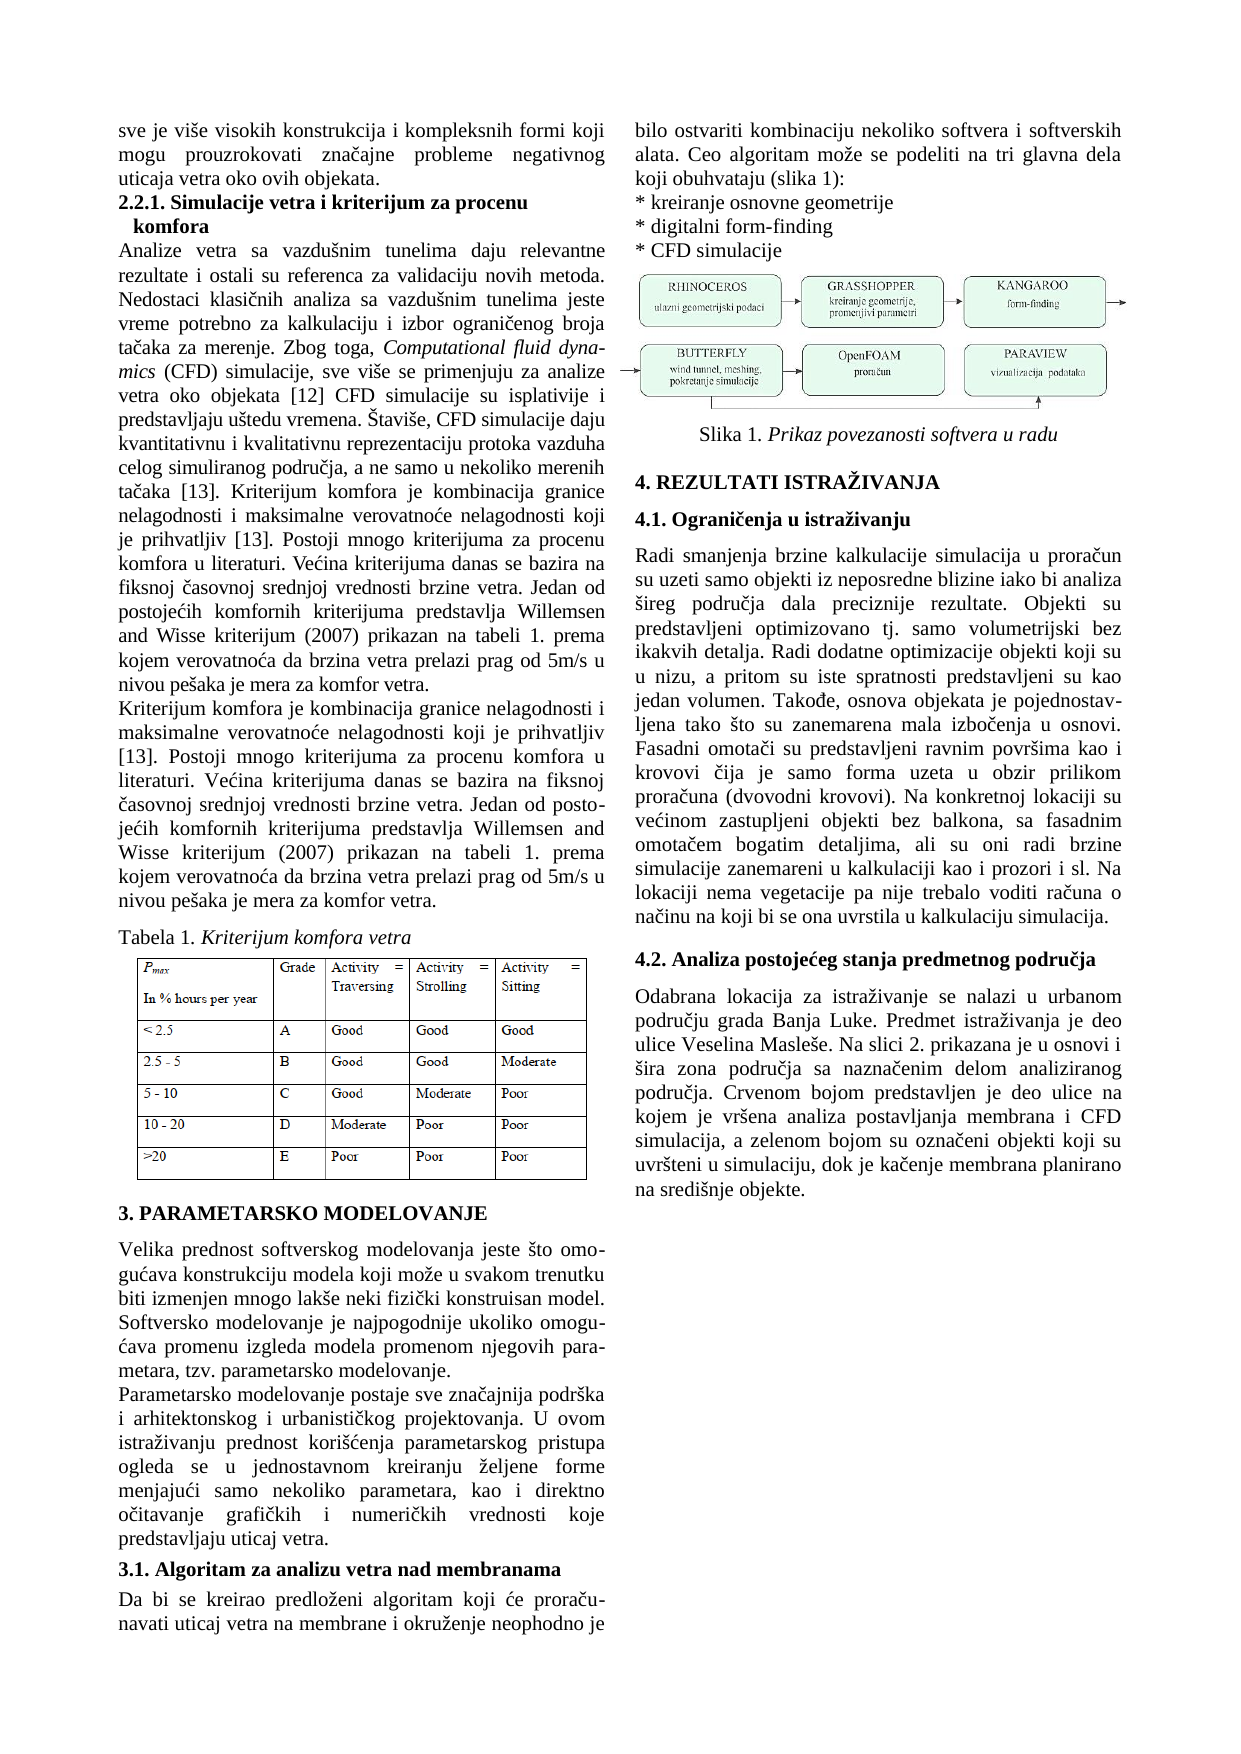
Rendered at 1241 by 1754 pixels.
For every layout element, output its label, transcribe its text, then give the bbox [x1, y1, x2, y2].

text 3. PARAMETARSKO MODELOVANJE [118, 1201, 605, 1225]
text 4.2. Analiza postojećeg stanja predmetnog područja [635, 947, 1122, 971]
text Da bi se kreirao predloženi algoritam koji će proračunavati uticaj vetra na membrane i okruženje neophodno je bilo ostvariti kombinaciju nekoliko softvera i softverskih alata. Ceo algoritam može se podeliti na tri glavna dela koji obuhvataju (slika 1): [118, 1587, 605, 1635]
text * CFD simulacije [635, 238, 1122, 262]
text * digitalni form-finding [635, 214, 1122, 238]
text Parametarsko modelovanje postaje sve značajnija podrška i arhitektonskog i urbanističkog projektovanja. U ovom istraživanju prednost korišćenja parametarskog pristupa ogleda se u jednostavnom kreiranju željene forme menjajući samo nekoliko parametara, kao i direktno očitavanje grafičkih i numeričkih vrednosti koje predstavljaju uticaj vetra. [118, 1382, 605, 1550]
text Analize vetra sa vazdušnim tunelima daju relevantne rezultate i ostali su referenca za validaciju novih metoda. Nedostaci klasičnih analiza sa vazdušnim tunelima jeste vreme potrebno za kalkulaciju i izbor ograničenog broja tačaka za merenje. Zbog toga, Computational fluid dynamics (CFD) simulacije, sve više se primenjuju za analize vetra oko objekata [12] CFD simulacije su isplativije i predstavljaju uštedu vremena. Štaviše, CFD simulacije daju kvantitativnu i kvalitativnu reprezentaciju protoka vazduha celog simuliranog područja, a ne samo u nekoliko merenih tačaka [13]. Kriterijum komfora je kombinacija granice nelagodnosti i maksimalne verovatnoće nelagodnosti koji je prihvatljiv [13]. Postoji mnogo kriterijuma za procenu komfora u literaturi. Većina kriterijuma danas se bazira na fiksnoj časovnoj srednjoj vrednosti brzine vetra. Jedan od postojećih komfornih kriterijuma predstavlja Willemsen and Wisse kriterijum (2007) prikazan na tabeli 1. prema kojem verovatnoća da brzina vetra prelazi prag od 5m/s u nivou pešaka je mera za komfor vetra. [118, 238, 605, 696]
picture [620, 274, 1152, 409]
picture [134, 955, 589, 1182]
subtitle 4.1. Ograničenja u istraživanju [635, 507, 1122, 531]
text Da bi se kreirao predloženi algoritam koji će proračunavati uticaj vetra na membrane i okruženje neophodno je bilo ostvariti kombinaciju nekoliko softvera i softverskih alata. Ceo algoritam može se podeliti na tri glavna dela koji obuhvataju (slika 1): [635, 118, 1122, 190]
text Slika 1. Prikaz povezanosti softvera u radu [635, 422, 1122, 446]
text 4. REZULTATI ISTRAŽIVANJA [635, 470, 1122, 494]
text Tabela 1. Kriterijum komfora vetra [118, 925, 605, 949]
text 3.1. Algoritam za analizu vetra nad membranama [118, 1556, 605, 1581]
text Radi smanjenja brzine kalkulacije simulacija u proračun su uzeti samo objekti iz neposredne blizine iako bi analiza šireg područja dala preciznije rezultate. Objekti su predstavljeni optimizovano tj. samo volumetrijski bez ikakvih detalja. Radi dodatne optimizacije objekti koji su u nizu, a pritom su iste spratnosti predstavljeni su kao jedan volumen. Takođe, osnova objekata je pojednostavljena tako što su zanemarena mala izbočenja u osnovi. Fasadni omotači su predstavljeni ravnim površima kao i krovovi čija je samo forma uzeta u obzir prilikom proračuna (dvovodni krovovi). Na konkretnoj lokaciji su većinom zastupljeni objekti bez balkona, sa fasadnim omotačem bogatim detaljima, ali su oni radi brzine simulacije zanemareni u kalkulaciji kao i prozori i sl. Na lokaciji nema vegetacije pa nije trebalo voditi računa o načinu na koji bi se ona uvrstila u kalkulaciju simulacija. [635, 543, 1122, 928]
text Velika prednost softverskog modelovanja jeste što omogućava konstrukciju modela koji može u svakom trenutku biti izmenjen mnogo lakše neki fizički konstruisan model. Softversko modelovanje je najpogodnije ukoliko omogućava promenu izgleda modela promenom njegovih parametara, tzv. parametarsko modelovanje. [118, 1237, 605, 1382]
text 2.2.1. Simulacije vetra i kriterijum za procenu komfora [118, 190, 605, 238]
text Kriterijum komfora je kombinacija granice nelagodnosti i maksimalne verovatnoće nelagodnosti koji je prihvatljiv [13]. Postoji mnogo kriterijuma za procenu komfora u literaturi. Većina kriterijuma danas se bazira na fiksnoj časovnoj srednjoj vrednosti brzine vetra. Jedan od postojećih komfornih kriterijuma predstavlja Willemsen and Wisse kriterijum (2007) prikazan na tabeli 1. prema kojem verovatnoća da brzina vetra prelazi prag od 5m/s u nivou pešaka je mera za komfor vetra. [118, 696, 605, 912]
text Odabrana lokacija za istraživanje se nalazi u urbanom području grada Banja Luke. Predmet istraživanja je deo ulice Veselina Masleše. Na slici 2. prikazana je u osnovi i šira zona područja sa naznačenim delom analiziranog područja. Crvenom bojom predstavljen je deo ulice na kojem je vršena analiza postavljanja membrana i CFD simulacija, a zelenom bojom su označeni objekti koji su uvršteni u simulaciju, dok je kačenje membrana planirano na središnje objekte. [635, 984, 1122, 1201]
text * kreiranje osnovne geometrije [635, 190, 1122, 214]
